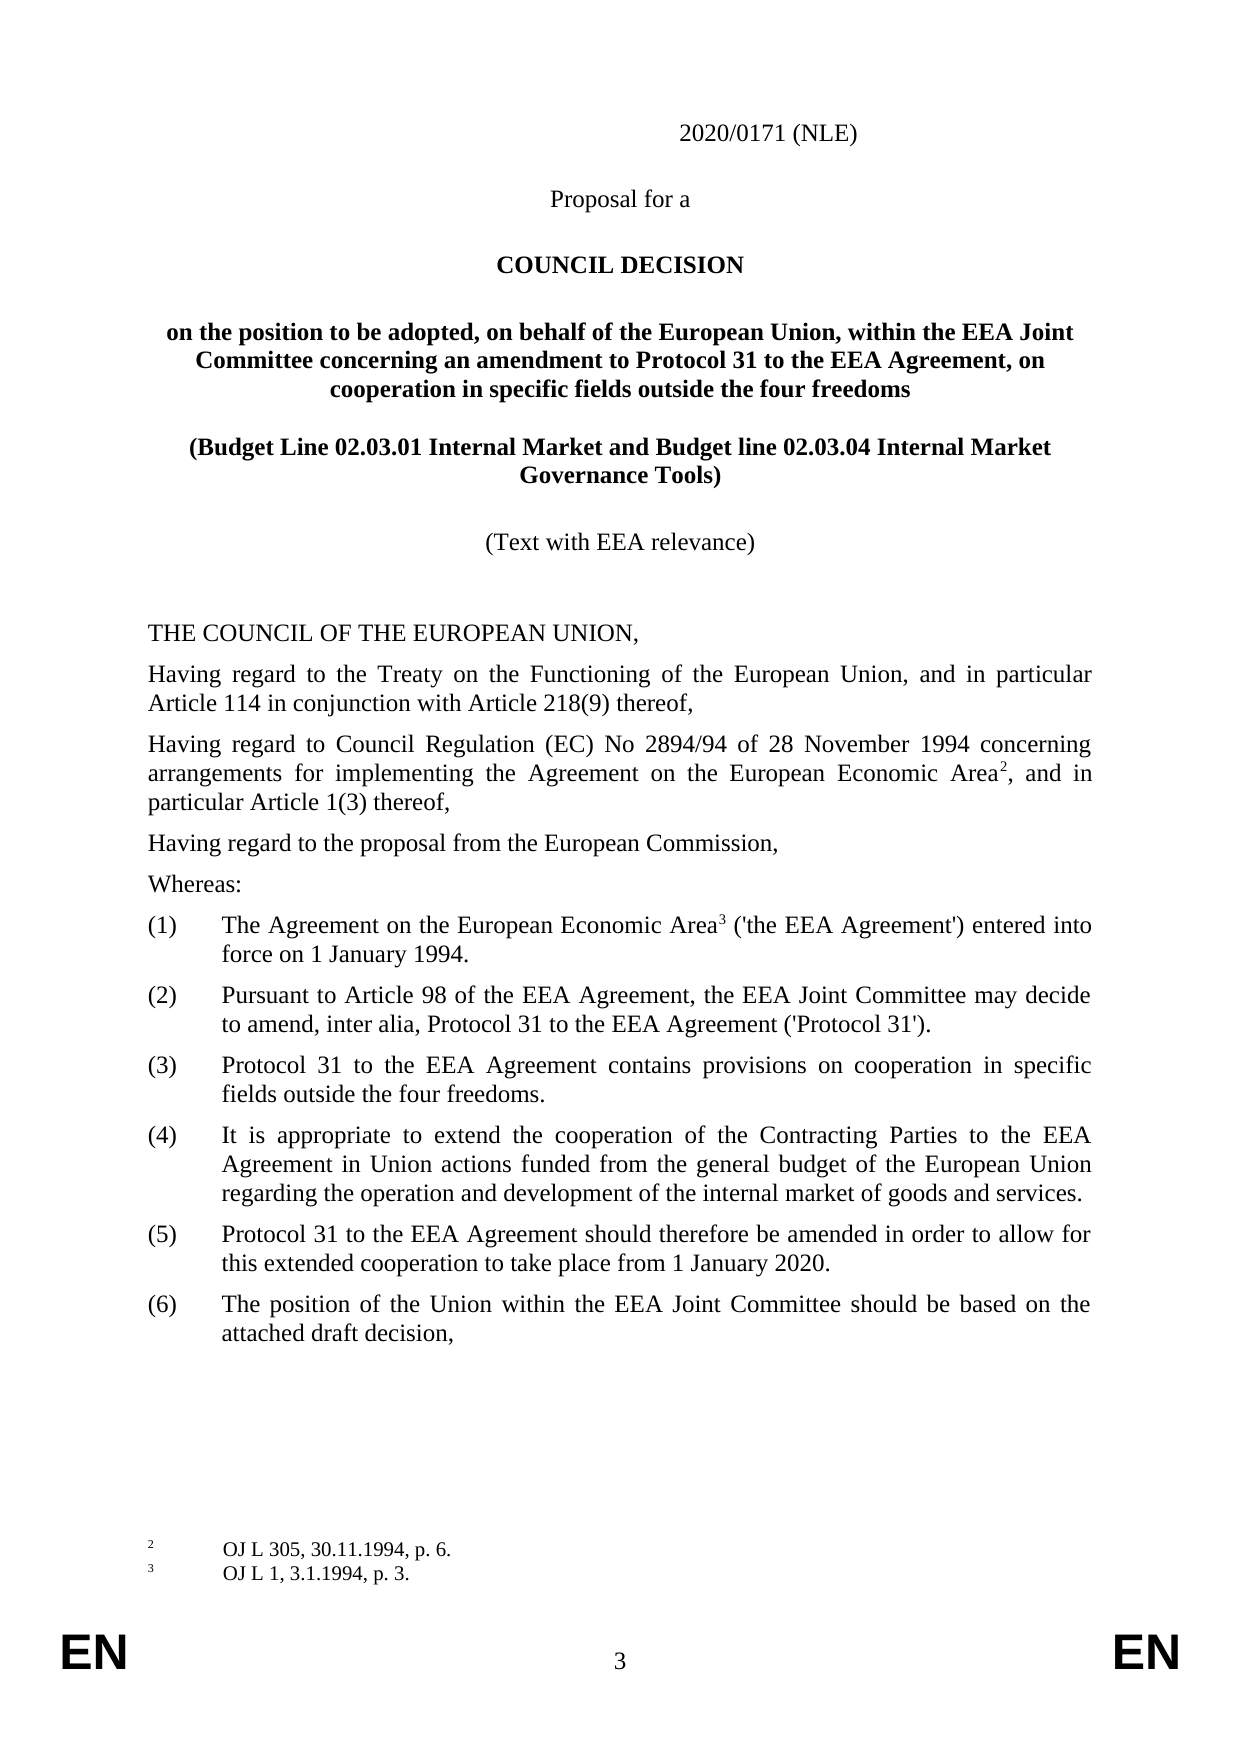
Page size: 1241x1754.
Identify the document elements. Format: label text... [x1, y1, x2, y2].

text Having regard to the proposal from the European Commission, [148, 828, 1093, 857]
text THE COUNCIL OF THE EUROPEAN , [148, 618, 1093, 647]
text (5) Protocol 31 to the EEA Agreement should therefore be amended in order to allow for this extended cooperation to take place from 1 January 2020. [148, 1219, 1093, 1277]
text on the position to be adopted, on behalf of the European Union, within the EEA Joint Committee concerning an amendment to Protocol 31 to the EEA Agreement, on cooperation in specific fields outside the four freedoms (Budget Line 02.03.01 Internal Market and Budget line 02.03.04 Internal Market Governance Tools) [148, 317, 1093, 489]
text 2020/0171 (NLE) [679, 118, 1093, 147]
text Whereas: [148, 869, 1093, 898]
text COUNCIL DECISION [148, 251, 1093, 279]
text (6) The position of the Union within the EEA Joint Committee should be based on the attached draft decision, [148, 1289, 1093, 1347]
text (3) Protocol 31 to the EEA Agreement contains provisions on cooperation in specific fields outside the four freedoms. [148, 1051, 1093, 1108]
text (Text with EEA relevance) [148, 527, 1093, 556]
text Having regard to the Treaty on the Functioning of the European Union, and in particular Article 114 in conjunction with Article 218(9) thereof, [148, 659, 1093, 717]
text Proposal for a [148, 184, 1093, 213]
text (2) Pursuant to Article 98 of the EEA Agreement, the EEA Joint Committee may decide to amend, inter alia, Protocol 31 to the EEA Agreement ('Protocol 31'). [148, 981, 1093, 1038]
text Having regard to Council Regulation (EC) No 2894/94 of 28 November 1994 concerning arrangements for implementing the Agreement on the European Economic Area, and in particular Article 1(3) thereof, [148, 729, 1093, 816]
text (1) The Agreement on the European Economic Area ('the EEA Agreement') entered into force on 1 January 1994. [148, 911, 1093, 968]
text (4) It is appropriate to extend the cooperation of the Contracting Parties to the EEA Agreement in Union actions funded from the general budget of the European Union regarding the operation and development of the internal market of goods and services. [148, 1121, 1093, 1207]
